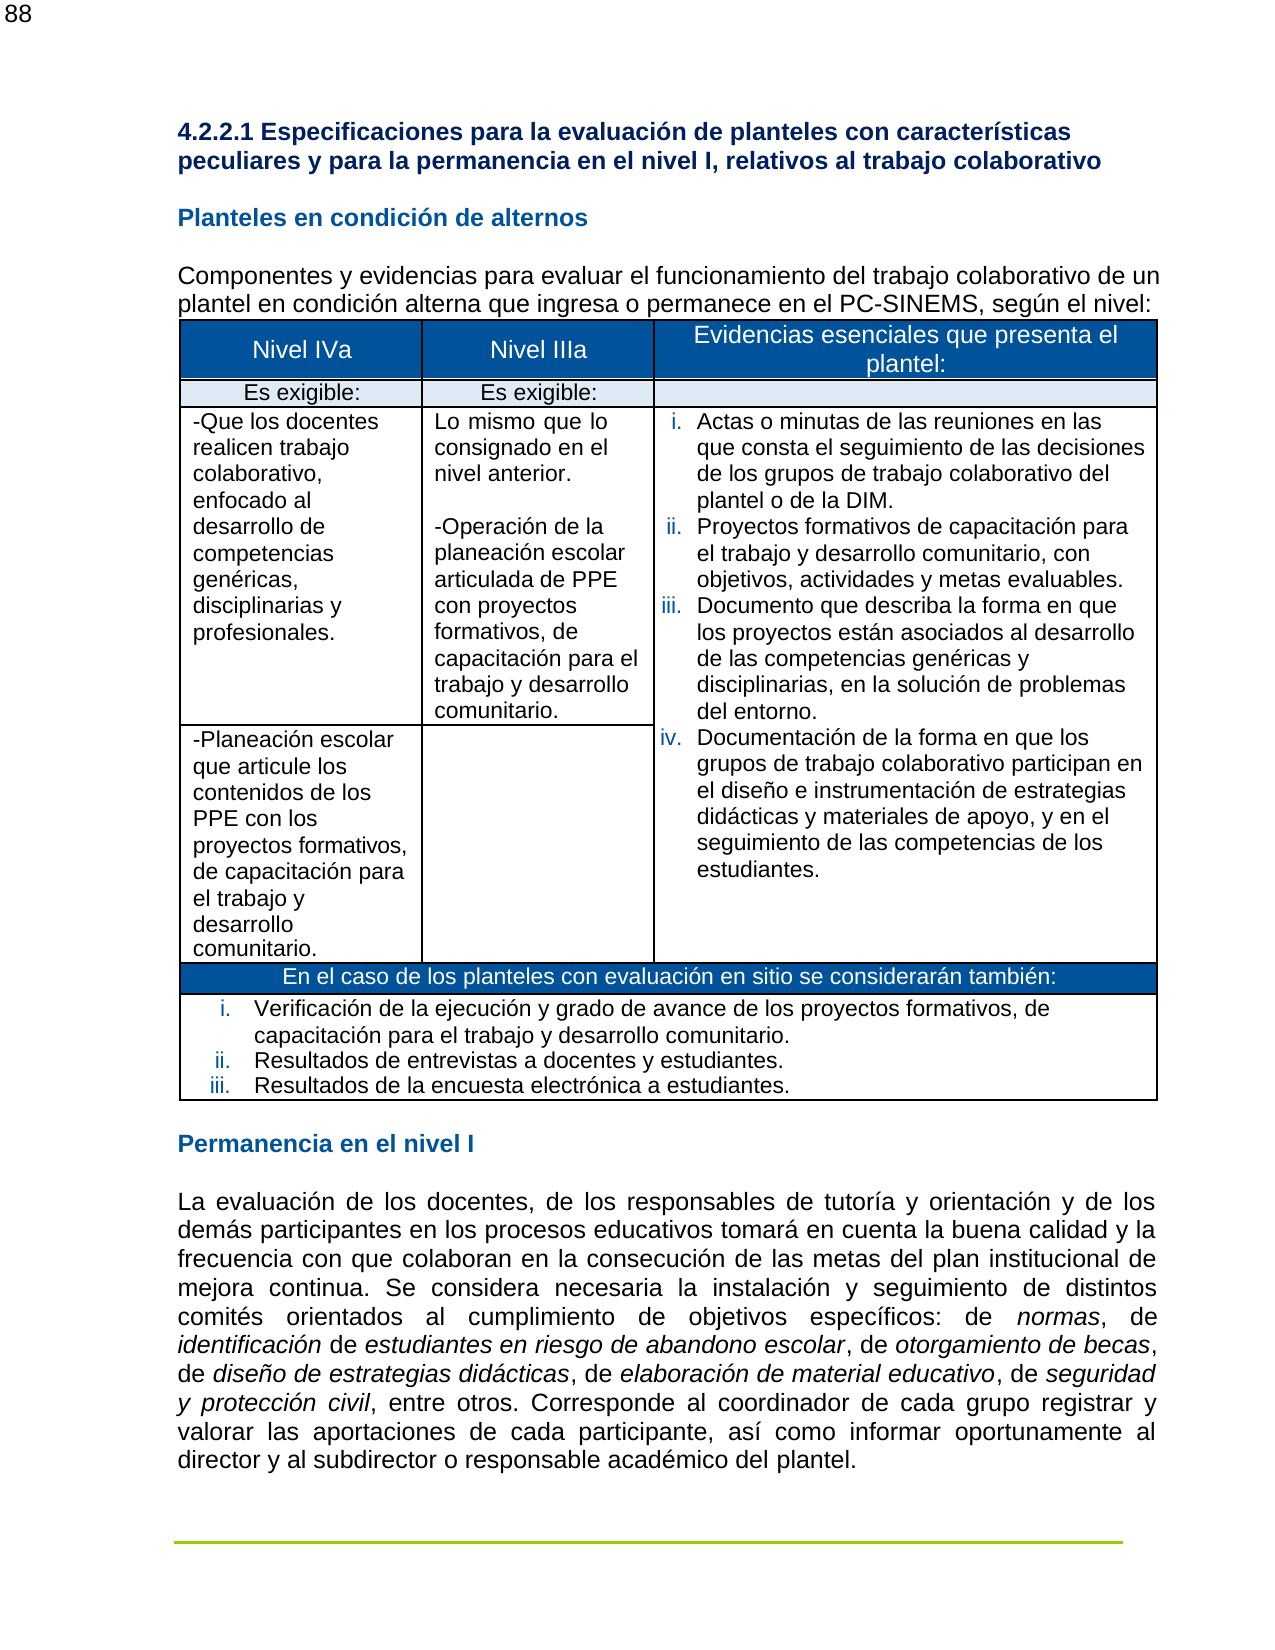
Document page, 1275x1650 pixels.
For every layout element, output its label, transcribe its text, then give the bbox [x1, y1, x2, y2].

table_cell Es exigible: [181, 381, 421, 406]
table_cell Actas o minutas de las reuniones en las que consta el seguimiento de las decisiones de los grupos de trabajo colaborativo del plantel o de la DIM. Proyectos formativos de capacitación para el trabajo y desarrollo comunitario, con objetivos, actividades y metas evaluables. Documento que describa la forma en que los proyectos están asociados al desarrollo de las competencias genéricas y disciplinarias, en la solución de problemas del entorno. Documentación de la forma en que los grupos de trabajo colaborativo participan en el diseño e instrumentación de estrategias didácticas y materiales de apoyo, y en el seguimiento de las competencias de los estudiantes. [655, 408, 1156, 962]
table_header Nivel IIIa [423, 321, 653, 378]
table_header Evidencias esenciales que presenta el plantel: [655, 321, 1156, 378]
table_cell [655, 381, 1156, 406]
table_cell -Planeación escolar que articule los contenidos de los PPE con los proyectos formativos, de capacitación para el trabajo y desarrollo comunitario. [181, 726, 421, 962]
text Planteles en condición de alternos [177, 203, 1196, 232]
table_header Nivel IVa [181, 321, 421, 378]
subtitle 4.2.2.1 Especificaciones para la evaluación de planteles con características peculiares y para la permanencia en el nivel I, relativos al trabajo colaborativo [177, 118, 1105, 174]
subtitle Permanencia en el nivel I [177, 1129, 1196, 1158]
table_cell En el caso de los planteles con evaluación en sitio se considerarán también: [181, 964, 1156, 993]
table_cell Verificación de la ejecución y grado de avance de los proyectos formativos, de capacitación para el trabajo y desarrollo comunitario. Resultados de entrevistas a docentes y estudiantes. Resultados de la encuesta electrónica a estudiantes. [181, 995, 1156, 1098]
table_cell Lo mismo que lo consignado en el nivel anterior. -Operación de la planeación escolar articulada de PPE con proyectos formativos, de capacitación para el trabajo y desarrollo comunitario. [423, 408, 653, 724]
table_cell Es exigible: [423, 381, 653, 406]
table_cell -Que los docentes realicen trabajo colaborativo, enfocado al desarrollo de competencias genéricas, disciplinarias y profesionales. [181, 408, 421, 724]
table_cell [423, 726, 653, 962]
text La evaluación de los docentes, de los responsables de tutoría y orientación y de los demás participantes en los procesos educativos tomará en cuenta la buena calidad y la frecuencia con que colaboran en la consecución de las metas del plan institucional de mejora continua. Se considera necesaria la instalación y seguimiento de distintos comités orientados al cumplimiento de objetivos específicos: de normas, de identificación de estudiantes en riesgo de abandono escolar, de otorgamiento de becas, de diseño de estrategias didácticas, de elaboración de material educativo, de seguridad y protección civil, entre otros. Corresponde al coordinador de cada grupo registrar y valorar las aportaciones de cada participante, así como informar oportunamente al director y al subdirector o responsable académico del plantel. [177, 1186, 1158, 1474]
text Componentes y evidencias para evaluar el funcionamiento del trabajo colaborativo de un plantel en condición alterna que ingresa o permanece en el PC-SINEMS, según el nivel: [177, 261, 1196, 318]
